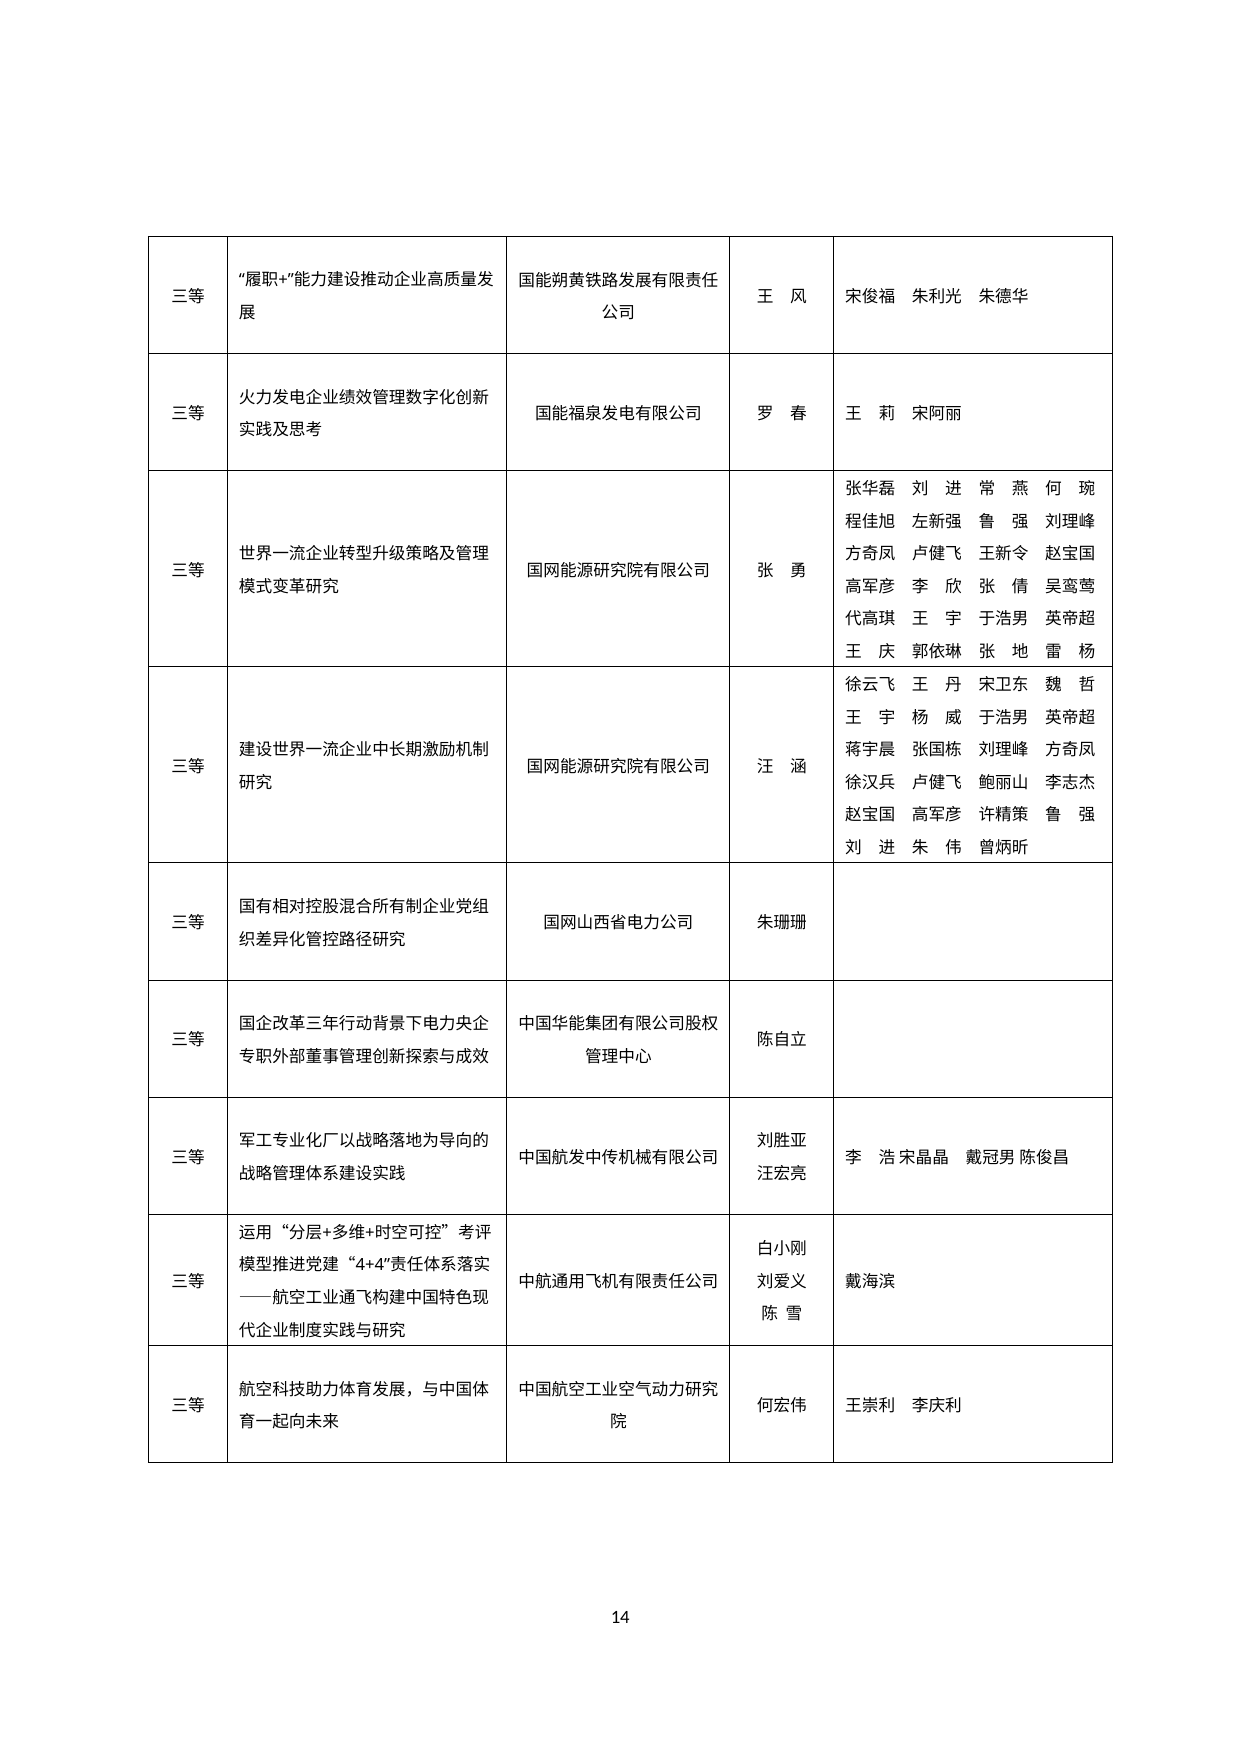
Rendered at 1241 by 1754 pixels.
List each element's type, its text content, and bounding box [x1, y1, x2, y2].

table_cell 三等 [149, 471, 227, 666]
table_cell 朱珊珊 [730, 863, 833, 979]
table_cell 三等 [149, 1215, 227, 1345]
table_cell 火力发电企业绩效管理数字化创新实践及思考 [228, 354, 506, 470]
table_cell [834, 981, 1112, 1097]
table_cell 中国航空工业空气动力研究院 [507, 1346, 729, 1462]
table_cell 张 勇 [730, 471, 833, 666]
table_cell 国企改革三年行动背景下电力央企专职外部董事管理创新探索与成效 [228, 981, 506, 1097]
table_cell “履职+”能力建设推动企业高质量发展 [228, 237, 506, 353]
table_cell 张华磊 刘 进 常 燕 何 琬 程佳旭 左新强 鲁 强 刘理峰 方奇凤 卢健飞 王新令 赵宝国 高军彦 李 欣 张 倩 吴鸾莺 代高琪 王 宇 于浩男 英帝超 王 庆 郭依琳 张 地 雷 杨 [834, 471, 1112, 666]
table_cell 三等 [149, 354, 227, 470]
table_cell 三等 [149, 863, 227, 979]
table_cell 戴海滨 [834, 1215, 1112, 1345]
table_cell 王崇利 李庆利 [834, 1346, 1112, 1462]
table_cell 陈自立 [730, 981, 833, 1097]
table_cell 航空科技助力体育发展，与中国体育一起向未来 [228, 1346, 506, 1462]
table_cell 国网能源研究院有限公司 [507, 667, 729, 862]
table_cell 世界一流企业转型升级策略及管理模式变革研究 [228, 471, 506, 666]
table_cell 中国华能集团有限公司股权管理中心 [507, 981, 729, 1097]
table_cell 三等 [149, 1098, 227, 1214]
table_cell 罗 春 [730, 354, 833, 470]
table_cell 徐云飞 王 丹 宋卫东 魏 哲 王 宇 杨 威 于浩男 英帝超 蒋宇晨 张国栋 刘理峰 方奇凤 徐汉兵 卢健飞 鲍丽山 李志杰 赵宝国 高军彦 许精策 鲁 强 刘 进 朱 伟 曾炳昕 [834, 667, 1112, 862]
table_cell 王 莉 宋阿丽 [834, 354, 1112, 470]
table_cell 中国航发中传机械有限公司 [507, 1098, 729, 1214]
table_cell 李 浩 宋晶晶 戴冠男 陈俊昌 [834, 1098, 1112, 1214]
table_cell 中航通用飞机有限责任公司 [507, 1215, 729, 1345]
table_cell 王 风 [730, 237, 833, 353]
table_cell 军工专业化厂以战略落地为导向的战略管理体系建设实践 [228, 1098, 506, 1214]
table_cell 汪 涵 [730, 667, 833, 862]
table_cell 国能福泉发电有限公司 [507, 354, 729, 470]
table_cell 刘胜亚 汪宏亮 [730, 1098, 833, 1214]
table_cell 三等 [149, 237, 227, 353]
table_cell 国有相对控股混合所有制企业党组织差异化管控路径研究 [228, 863, 506, 979]
table_cell 国能朔黄铁路发展有限责任公司 [507, 237, 729, 353]
table_cell 三等 [149, 981, 227, 1097]
table_cell [834, 863, 1112, 979]
table_cell 何宏伟 [730, 1346, 833, 1462]
table_cell 国网能源研究院有限公司 [507, 471, 729, 666]
table_cell 运用“分层+多维+时空可控”考评模型推进党建“4+4”责任体系落实——航空工业通飞构建中国特色现代企业制度实践与研究 [228, 1215, 506, 1345]
table_cell 建设世界一流企业中长期激励机制研究 [228, 667, 506, 862]
table_cell 宋俊福 朱利光 朱德华 [834, 237, 1112, 353]
table_cell 白小刚 刘爱义 陈 雪 [730, 1215, 833, 1345]
table_cell 三等 [149, 1346, 227, 1462]
table_cell 三等 [149, 667, 227, 862]
table_cell 国网山西省电力公司 [507, 863, 729, 979]
